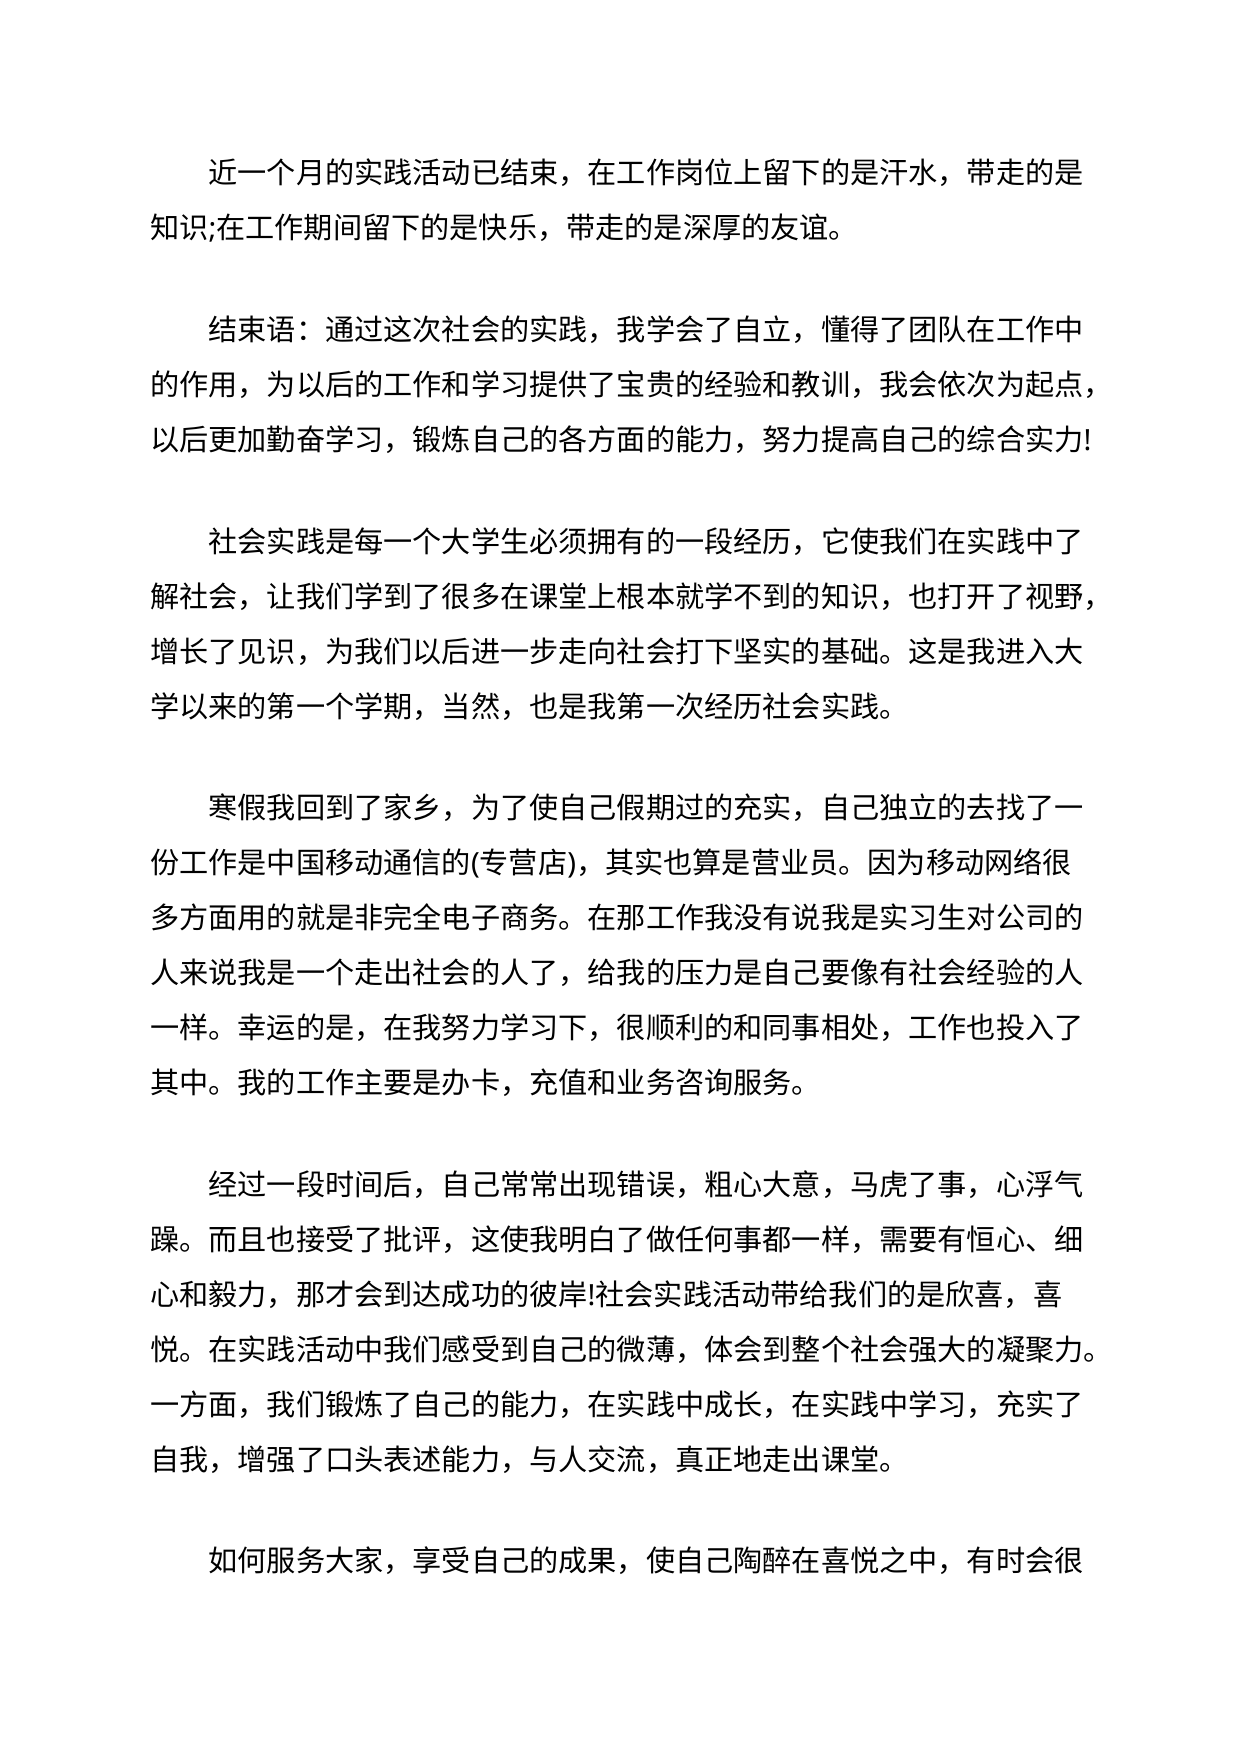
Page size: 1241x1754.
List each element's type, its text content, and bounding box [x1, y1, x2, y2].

text 寒假我回到了家乡，为了使自己假期过的充实，自己独立的去找了一份工作是中国移动通信的(专营店)，其实也算是营业员。因为移动网络很多方面用的就是非完全电子商务。在那工作我没有说我是实习生对公司的人来说我是一个走出社会的人了，给我的压力是自己要像有社会经验的人一样。幸运的是，在我努力学习下，很顺利的和同事相处，工作也投入了其中。我的工作主要是办卡，充值和业务咨询服务。 [150, 785, 1090, 1102]
text 经过一段时间后，自己常常出现错误，粗心大意，马虎了事，心浮气躁。而且也接受了批评，这使我明白了做任何事都一样，需要有恒心、细心和毅力，那才会到达成功的彼岸!社会实践活动带给我们的是欣喜，喜悦。在实践活动中我们感受到自己的微薄，体会到整个社会强大的凝聚力。一方面，我们锻炼了自己的能力，在实践中成长，在实践中学习，充实了自我，增强了口头表述能力，与人交流，真正地走出课堂。 [150, 1161, 1090, 1478]
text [150, 1538, 1090, 1580]
text 结束语：通过这次社会的实践，我学会了自立，懂得了团队在工作中的作用，为以后的工作和学习提供了宝贵的经验和教训，我会依次为起点，以后更加勤奋学习，锻炼自己的各方面的能力，努力提高自己的综合实力! [150, 307, 1090, 459]
text 社会实践是每一个大学生必须拥有的一段经历，它使我们在实践中了解社会，让我们学到了很多在课堂上根本就学不到的知识，也打开了视野，增长了见识，为我们以后进一步走向社会打下坚实的基础。这是我进入大学以来的第一个学期，当然，也是我第一次经历社会实践。 [150, 519, 1090, 726]
text 近一个月的实践活动已结束，在工作岗位上留下的是汗水，带走的是知识;在工作期间留下的是快乐，带走的是深厚的友谊。 [150, 150, 1090, 247]
